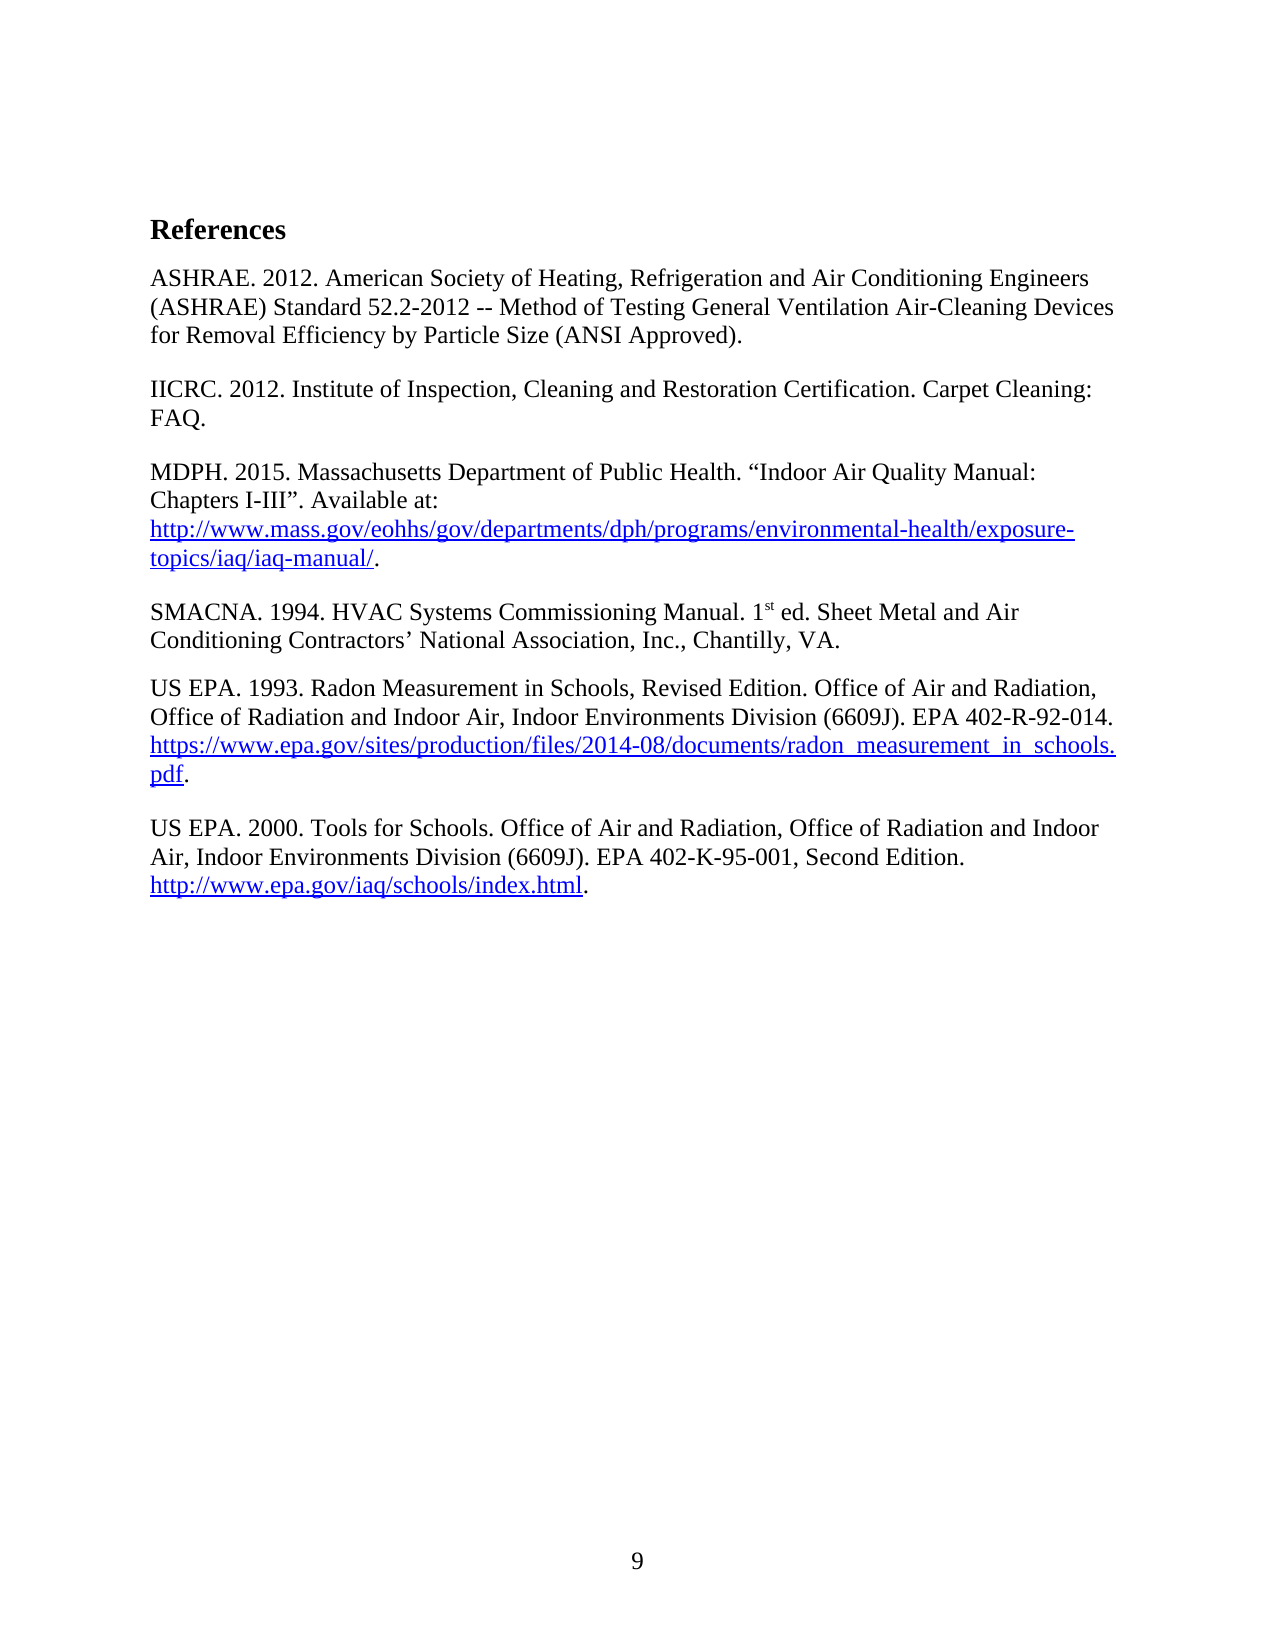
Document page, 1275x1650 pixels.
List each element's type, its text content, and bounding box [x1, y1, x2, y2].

text SMACNA. 1994. HVAC Systems Commissioning Manual. 1st ed. Sheet Metal and Air Conditioning Contractors’ National Association, Inc., Chantilly, VA. [150, 597, 1125, 654]
text US EPA. 1993. Radon Measurement in Schools, Revised Edition. Office of Air and Radiation, Office of Radiation and Indoor Air, Indoor Environments Division (6609J). EPA 402-R-92-014. https://www.epa.gov/sites/production/files/2014-08/documents/radon_measurement_in_schools.pdf. [150, 673, 1125, 788]
subtitle References [150, 212, 1125, 246]
text IICRC. 2012. Institute of Inspection, Cleaning and Restoration Certification. Carpet Cleaning: FAQ. [150, 374, 1125, 432]
text US EPA. 2000. Tools for Schools. Office of Air and Radiation, Office of Radiation and Indoor Air, Indoor Environments Division (6609J). EPA 402-K-95-001, Second Edition. http://www.epa.gov/iaq/schools/index.html. [150, 813, 1125, 899]
text ASHRAE. 2012. American Society of Heating, Refrigeration and Air Conditioning Engineers (ASHRAE) Standard 52.2-2012 -- Method of Testing General Ventilation Air-Cleaning Devices for Removal Efficiency by Particle Size (ANSI Approved). [150, 263, 1125, 349]
text MDPH. 2015. Massachusetts Department of Public Health. “Indoor Air Quality Manual: Chapters I-III”. Available at: http://www.mass.gov/eohhs/gov/departments/dph/programs/environmental-health/exposure-topics/iaq/iaq-manual/. [150, 457, 1125, 572]
